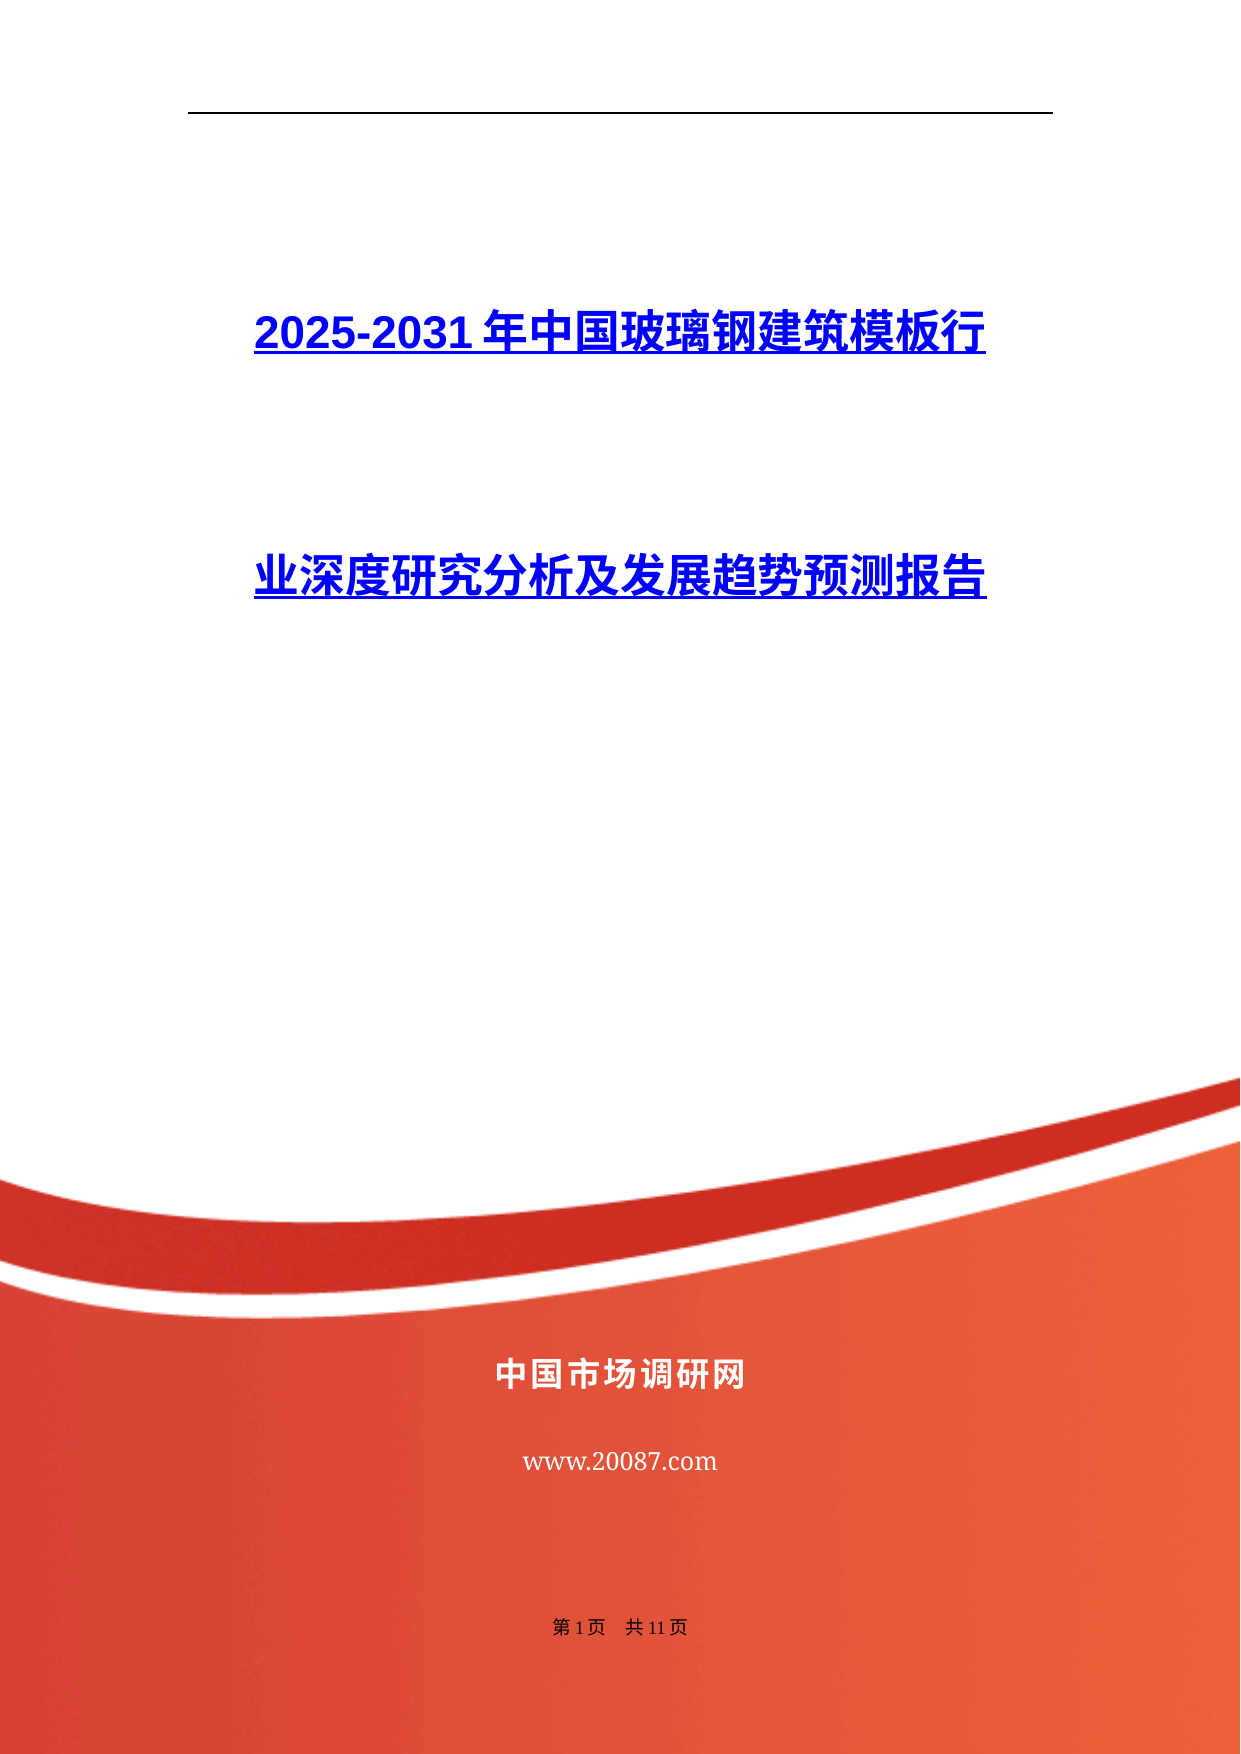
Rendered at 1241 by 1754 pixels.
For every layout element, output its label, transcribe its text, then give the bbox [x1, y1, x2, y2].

subtitle 中国市场调研网 [187, 1339, 1053, 1404]
text www.20087.com [187, 1428, 1053, 1493]
table_header 2025-2031年中国玻璃钢建筑模板行业深度研究分析及发展趋势预测报告 [188, 207, 1053, 773]
picture [0, 1006, 1241, 1754]
